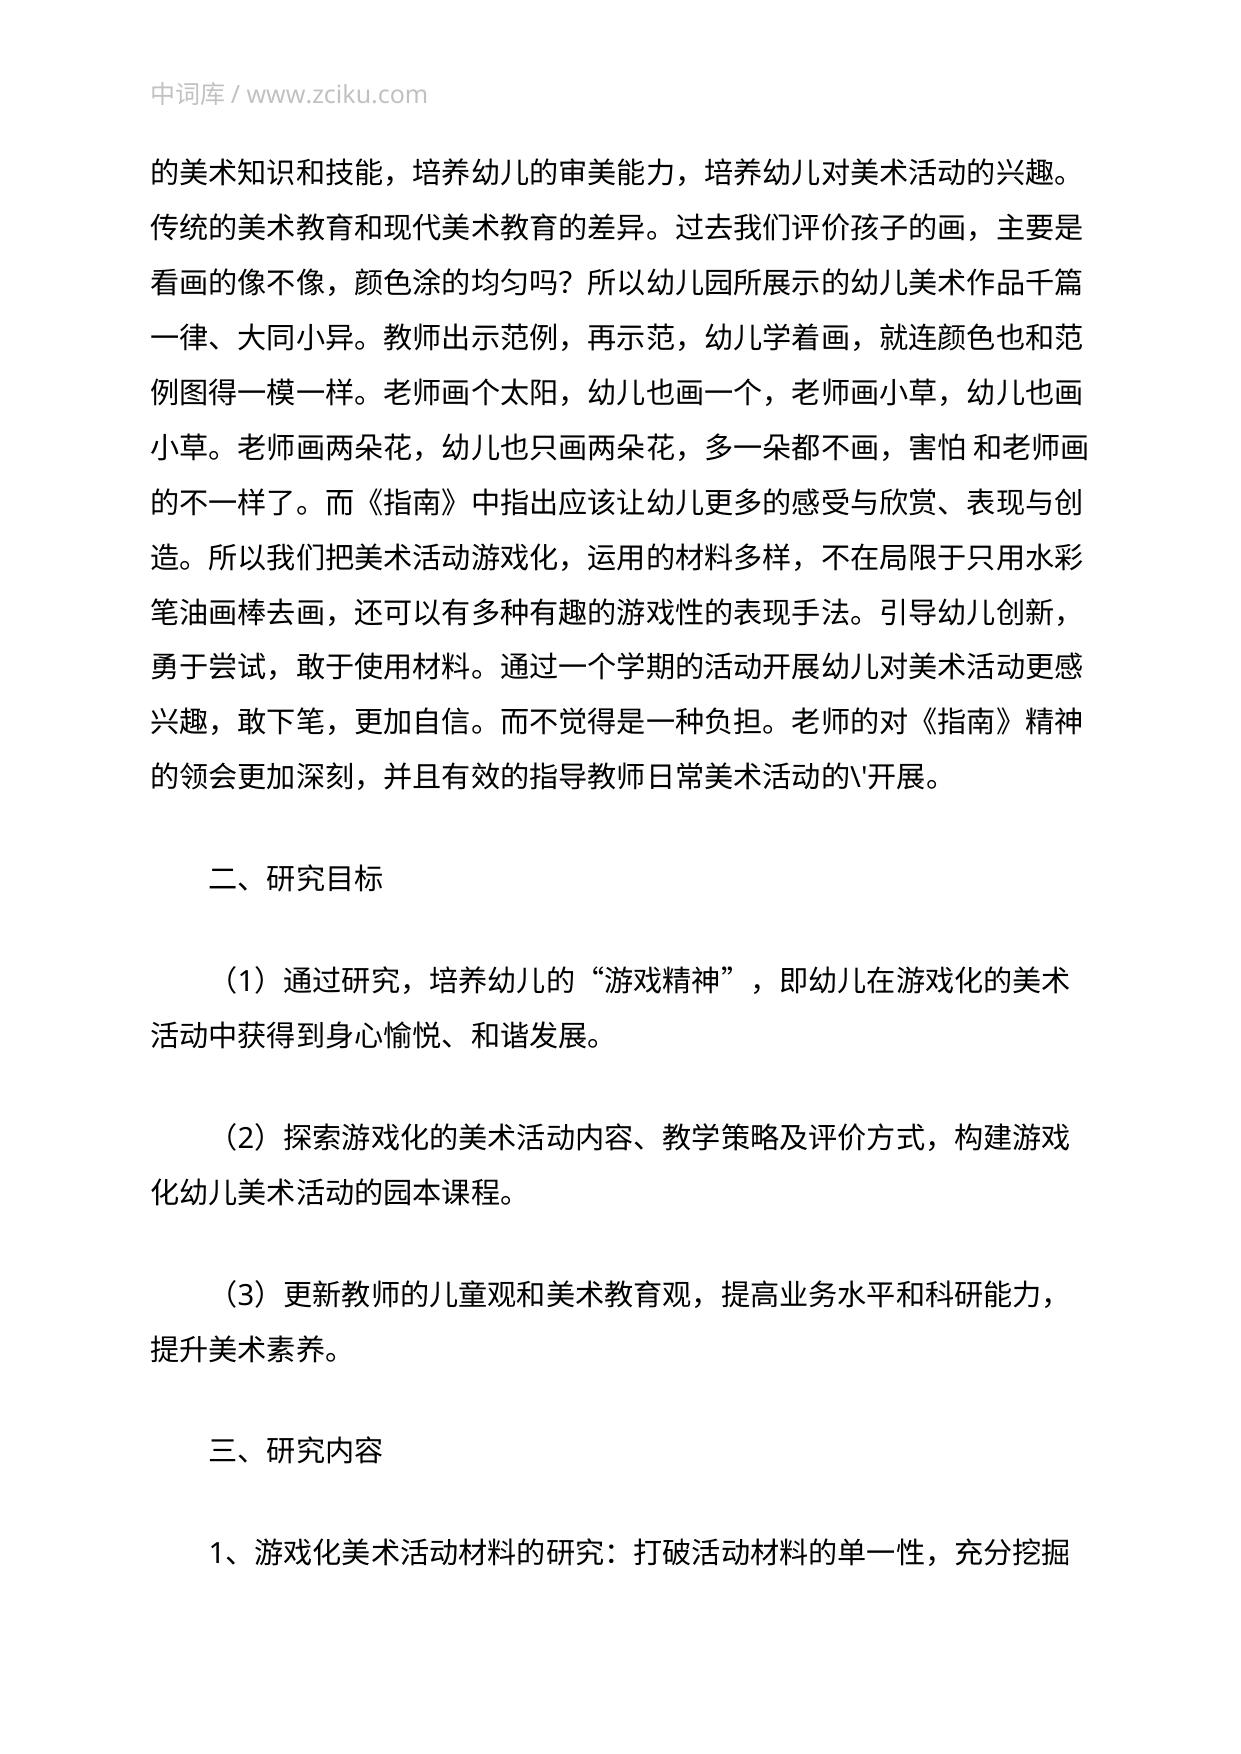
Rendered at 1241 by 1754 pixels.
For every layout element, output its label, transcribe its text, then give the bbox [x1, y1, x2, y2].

text （2）探索游戏化的美术活动内容、教学策略及评价方式，构建游戏化幼儿美术活动的园本课程。 [150, 1114, 1090, 1212]
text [150, 1530, 1090, 1572]
text 三、研究内容 [150, 1428, 1090, 1470]
text （1）通过研究，培养幼儿的“游戏精神”，即幼儿在游戏化的美术活动中获得到身心愉悦、和谐发展。 [150, 958, 1090, 1055]
text 二、研究目标 [150, 856, 1090, 898]
text （3）更新教师的儿童观和美术教育观，提高业务水平和科研能力，提升美术素养。 [150, 1271, 1090, 1368]
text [150, 150, 1090, 796]
